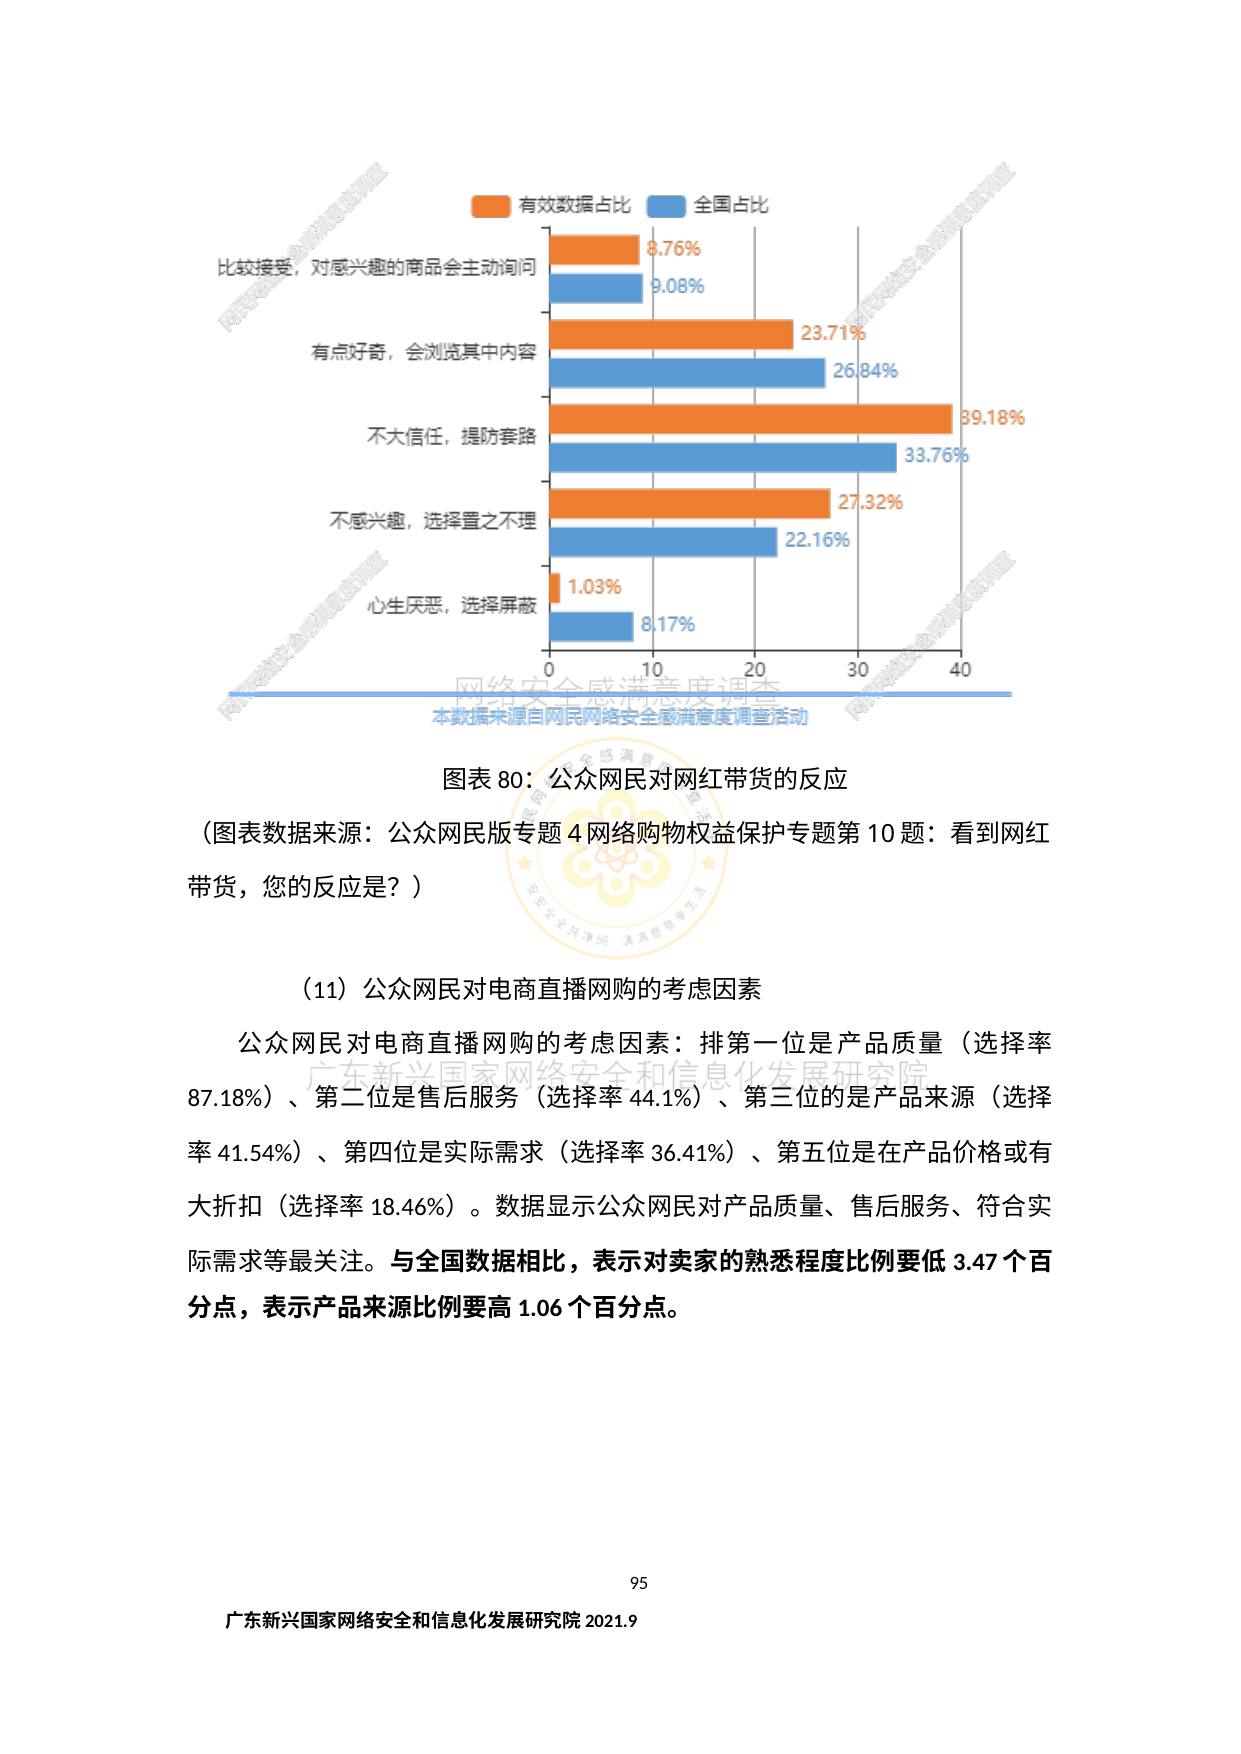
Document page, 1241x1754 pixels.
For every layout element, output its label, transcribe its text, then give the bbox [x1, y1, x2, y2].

text 图表80：公众网民对网红带货的反应 [187, 759, 1053, 795]
text 公众网民对电商直播网购的考虑因素：排第一位是产品质量（选择率87.18%）、第二位是售后服务（选择率44.1%）、第三位的是产品来源（选择率41.54%）、第四位是实际需求（选择率36.41%）、第五位是在产品价格或有大折扣（选择率18.46%）。数据显示公众网民对产品质量、售后服务、符合实际需求等最关注。与全国数据相比，表示对卖家的熟悉程度比例要低3.47个百分点，表示产品来源比例要高1.06个百分点。 [187, 1023, 1053, 1323]
text （11）公众网民对电商直播网购的考虑因素 [237, 969, 1053, 1005]
text （图表数据来源：公众网民版专题4网络购物权益保护专题第10题：看到网红带货，您的反应是？） [187, 813, 1053, 904]
picture [202, 150, 1039, 744]
